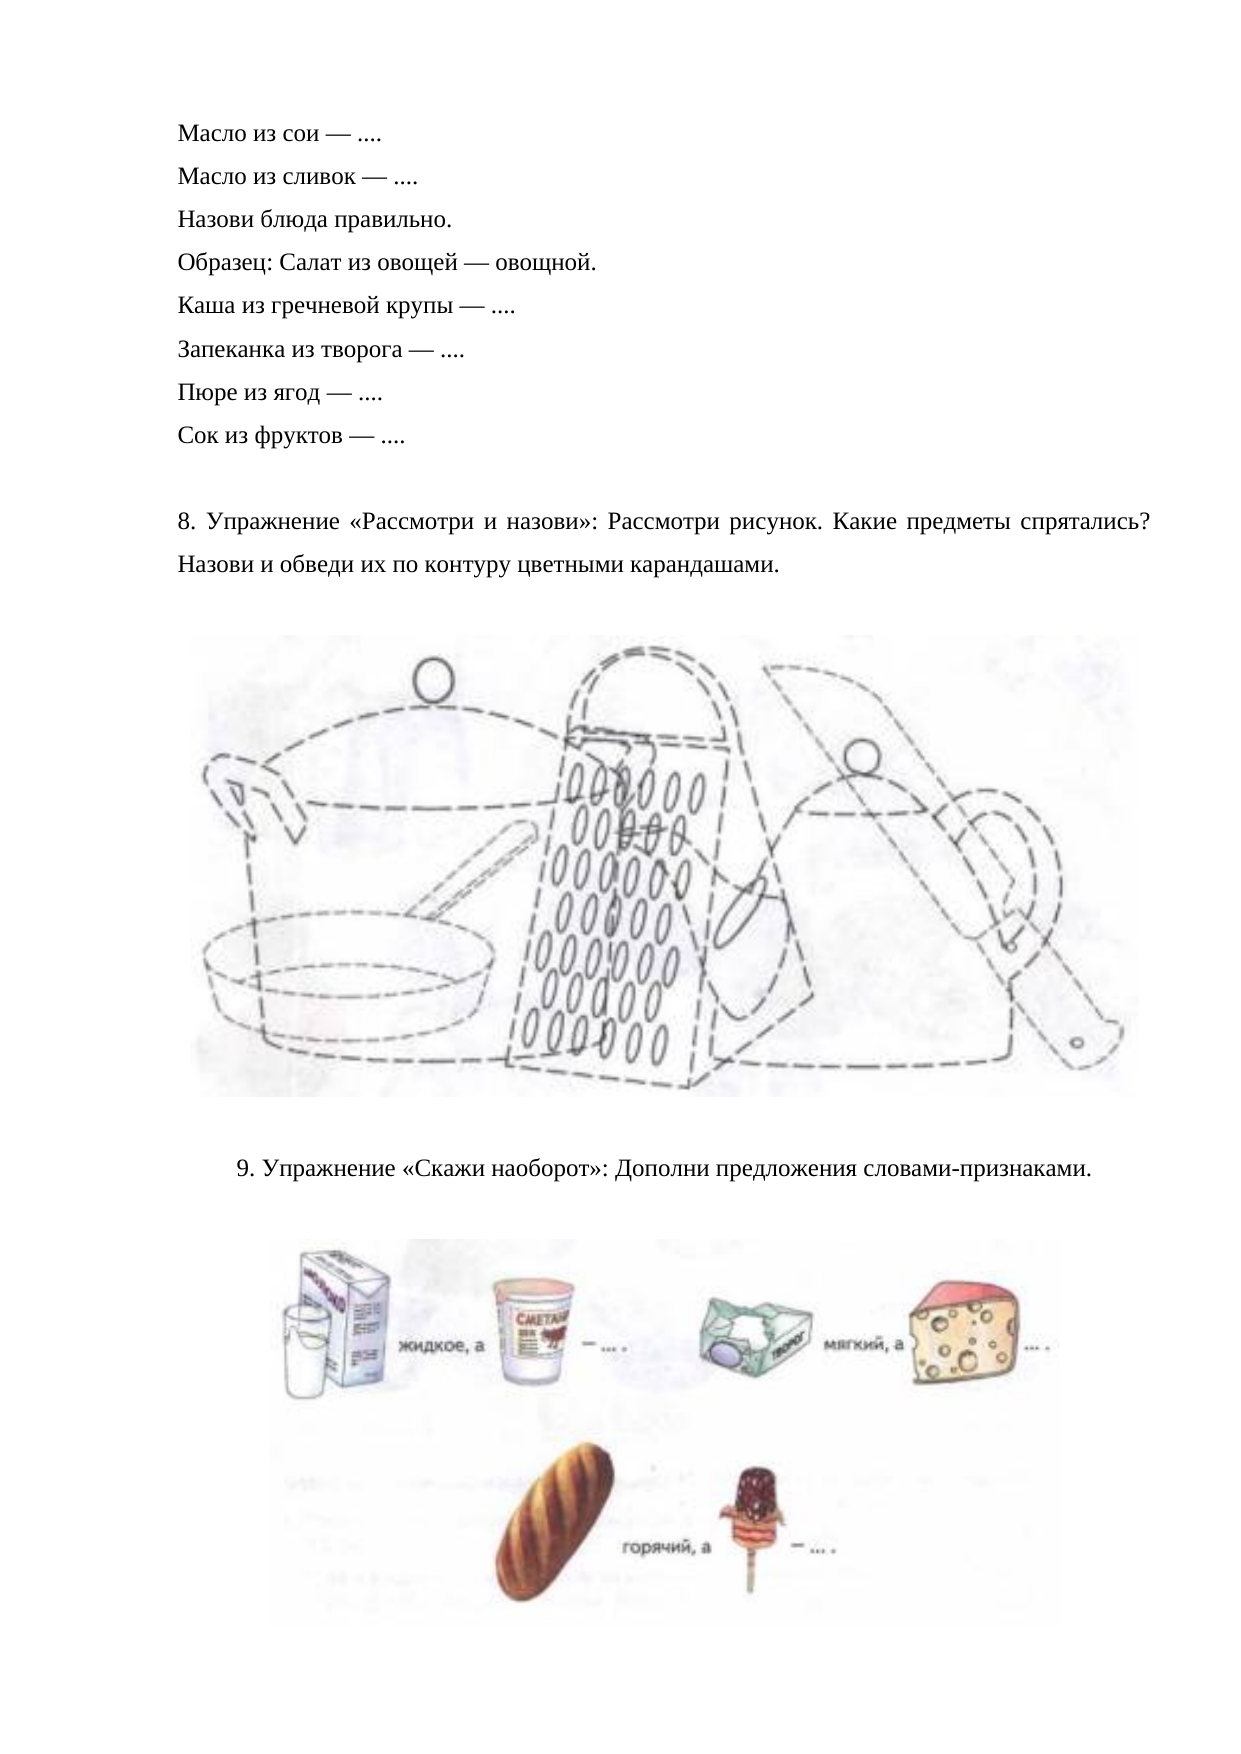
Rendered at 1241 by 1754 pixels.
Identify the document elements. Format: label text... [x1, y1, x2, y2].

text Назови блюда правильно. [177, 204, 1152, 233]
picture [190, 635, 1139, 1097]
text 9. Упражнение «Скажи наоборот»: Дополни предложения словами-признаками. [177, 1153, 1152, 1182]
text Образец: Салат из овощей — овощной. [177, 247, 1152, 276]
text Сок из фруктов — .... [177, 420, 1152, 449]
text Масло из сои — .... [177, 118, 1152, 147]
picture [269, 1239, 1060, 1627]
text 8. Упражнение «Рассмотри и назови»: Рассмотри рисунок. Какие предметы спрятались? Назови и обведи их по контуру цветными карандашами. [177, 506, 1152, 578]
text Каша из гречневой крупы — .... [177, 291, 1152, 319]
text Пюре из ягод — .... [177, 377, 1152, 406]
text Масло из сливок — .... [177, 161, 1152, 190]
text Запеканка из творога — .... [177, 334, 1152, 362]
